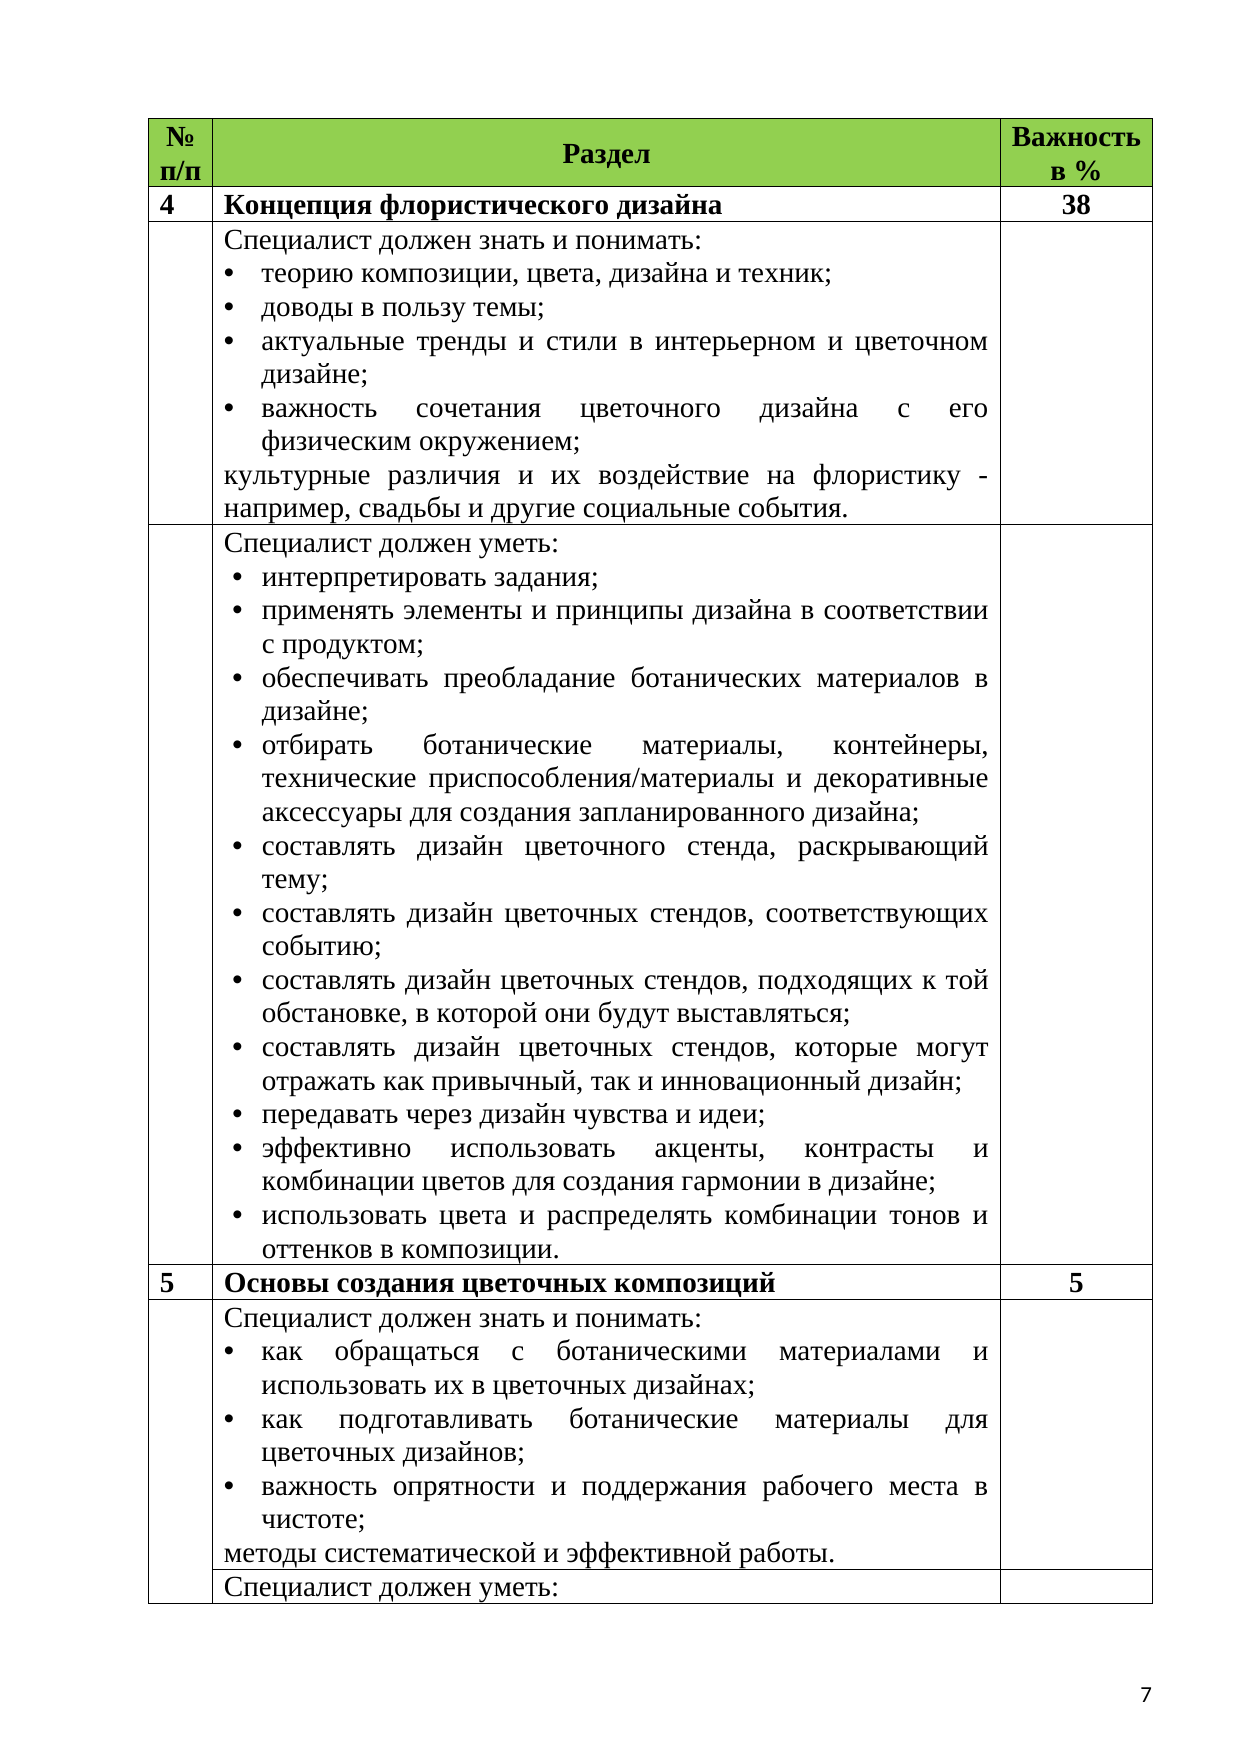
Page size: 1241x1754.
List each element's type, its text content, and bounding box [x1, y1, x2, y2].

table_cell 4 [149, 187, 212, 221]
table_header Важность в % [1001, 119, 1152, 186]
table_cell Специалист должен знать и понимать: как обращаться с ботаническими материалами и использовать их в цветочных дизайнах; как подготавливать ботанические материалы для цветочных дизайнов; важность опрятности и поддержания рабочего места в чистоте; методы систематической и эффективной работы. [213, 1300, 1000, 1568]
table_cell [149, 525, 212, 1264]
table_cell [149, 222, 212, 524]
table_cell Специалист должен уметь: интерпретировать задания; применять элементы и принципы дизайна в соответствии с продуктом; обеспечивать преобладание ботанических материалов в дизайне; отбирать ботанические материалы, контейнеры, технические приспособления/материалы и декоративные аксессуары для создания запланированного дизайна; составлять дизайн цветочного стенда, раскрывающий тему; составлять дизайн цветочных стендов, соответствующих событию; составлять дизайн цветочных стендов, подходящих к той обстановке, в которой они будут выставляться; составлять дизайн цветочных стендов, которые могут отражать как привычный, так и инновационный дизайн; передавать через дизайн чувства и идеи; эффективно использовать акценты, контрасты и комбинации цветов для создания гармонии в дизайне; использовать цвета и распределять комбинации тонов и оттенков в композиции. [213, 525, 1000, 1264]
table_cell [149, 1300, 212, 1603]
table_cell [1001, 525, 1152, 1264]
table_cell [1001, 1300, 1152, 1568]
table_cell 5 [1001, 1265, 1152, 1299]
table_header № п/п [149, 119, 212, 186]
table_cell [213, 1570, 1000, 1603]
table_cell 38 [1001, 187, 1152, 221]
table_header Раздел [213, 119, 1000, 186]
table_cell [1001, 222, 1152, 524]
table_cell Концепция флористического дизайна [213, 187, 1000, 221]
table_cell Основы создания цветочных композиций [213, 1265, 1000, 1299]
table_cell [1001, 1570, 1152, 1603]
table_cell Специалист должен знать и понимать: теорию композиции, цвета, дизайна и техник; доводы в пользу темы; актуальные тренды и стили в интерьерном и цветочном дизайне; важность сочетания цветочного дизайна с его физическим окружением; культурные различия и их воздействие на флористику - например, свадьбы и другие социальные события. [213, 222, 1000, 524]
table_cell 5 [149, 1265, 212, 1299]
